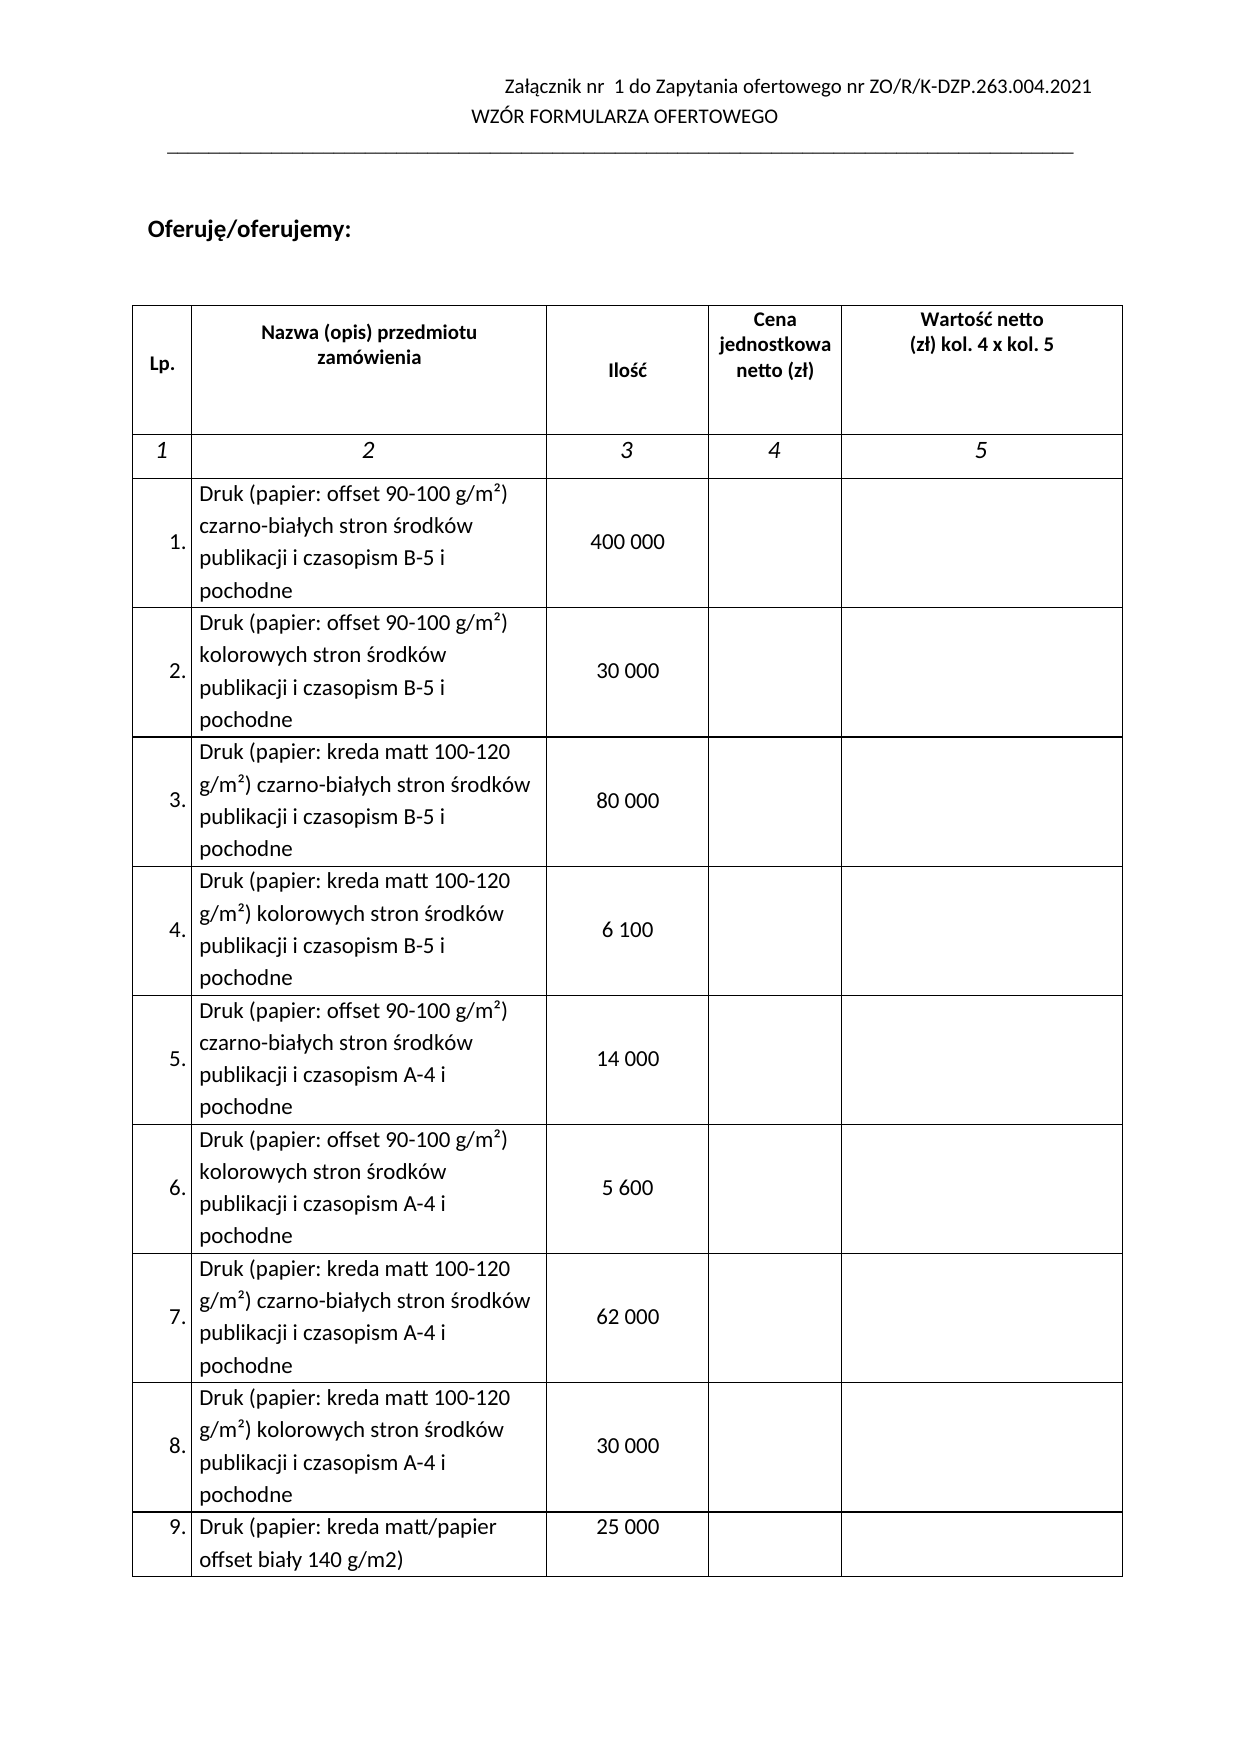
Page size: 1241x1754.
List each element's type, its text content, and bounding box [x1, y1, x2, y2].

table_cell [133, 738, 191, 866]
table_cell Druk (papier: kreda matt 100-120 g/m²) kolorowych stron środków publikacji i czasopism B-5 i pochodne [192, 867, 546, 995]
table_cell [842, 1125, 1122, 1253]
table_cell [709, 1125, 841, 1253]
table_cell 6 100 [547, 867, 708, 995]
table_cell 14 000 [547, 996, 708, 1124]
table_header Cena jednostkowa netto (zł) [709, 306, 841, 433]
table_cell [133, 1125, 191, 1253]
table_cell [192, 1513, 546, 1576]
table_cell Druk (papier: offset 90-100 g/m²) kolorowych stron środków publikacji i czasopism B-5 i pochodne [192, 608, 546, 736]
table_cell [709, 1383, 841, 1511]
table_cell [709, 867, 841, 995]
table_cell [133, 608, 191, 736]
table_cell [133, 867, 191, 995]
table_cell [133, 1383, 191, 1511]
table_cell [709, 996, 841, 1124]
table_cell [133, 996, 191, 1124]
table_header Nazwa (opis) przedmiotu zamówienia [192, 306, 546, 433]
table_cell [133, 1513, 191, 1576]
table_cell 1 [133, 435, 191, 478]
table_cell 62 000 [547, 1254, 708, 1382]
table_cell Druk (papier: kreda matt 100-120 g/m²) czarno-białych stron środków publikacji i czasopism A-4 i pochodne [192, 1254, 546, 1382]
table_header Ilość [547, 306, 708, 433]
table_cell 2 [192, 435, 546, 478]
table_header Wartość netto (zł) kol. 4 x kol. 5 [842, 306, 1122, 433]
table_cell [133, 1254, 191, 1382]
table_cell [842, 996, 1122, 1124]
table_cell [709, 479, 841, 607]
table_cell 5 [842, 435, 1122, 478]
table_cell 30 000 [547, 1383, 708, 1511]
table_cell Druk (papier: kreda matt 100-120 g/m²) czarno-białych stron środków publikacji i czasopism B-5 i pochodne [192, 738, 546, 866]
table_cell 5 600 [547, 1125, 708, 1253]
table_cell [842, 479, 1122, 607]
table_cell [842, 867, 1122, 995]
table_cell [842, 1254, 1122, 1382]
table_header Lp. [133, 306, 191, 433]
table_cell [709, 738, 841, 866]
table_cell [709, 608, 841, 736]
text Oferuję/oferujemy: [148, 214, 1093, 244]
table_cell 4 [709, 435, 841, 478]
table_cell [842, 1383, 1122, 1511]
table_cell 400 000 [547, 479, 708, 607]
table_cell Druk (papier: offset 90-100 g/m²) czarno-białych stron środków publikacji i czasopism B-5 i pochodne [192, 479, 546, 607]
table_cell [842, 1513, 1122, 1576]
table_cell 80 000 [547, 738, 708, 866]
table_cell 3 [547, 435, 708, 478]
table_cell [709, 1254, 841, 1382]
table_cell Druk (papier: offset 90-100 g/m²) kolorowych stron środków publikacji i czasopism A-4 i pochodne [192, 1125, 546, 1253]
table_cell [842, 608, 1122, 736]
table_cell [709, 1513, 841, 1576]
table_cell 30 000 [547, 608, 708, 736]
table_cell [133, 479, 191, 607]
table_cell [842, 738, 1122, 866]
table_cell Druk (papier: kreda matt 100-120 g/m²) kolorowych stron środków publikacji i czasopism A-4 i pochodne [192, 1383, 546, 1511]
table_cell Druk (papier: offset 90-100 g/m²) czarno-białych stron środków publikacji i czasopism A-4 i pochodne [192, 996, 546, 1124]
table_cell 25 000 [547, 1513, 708, 1576]
